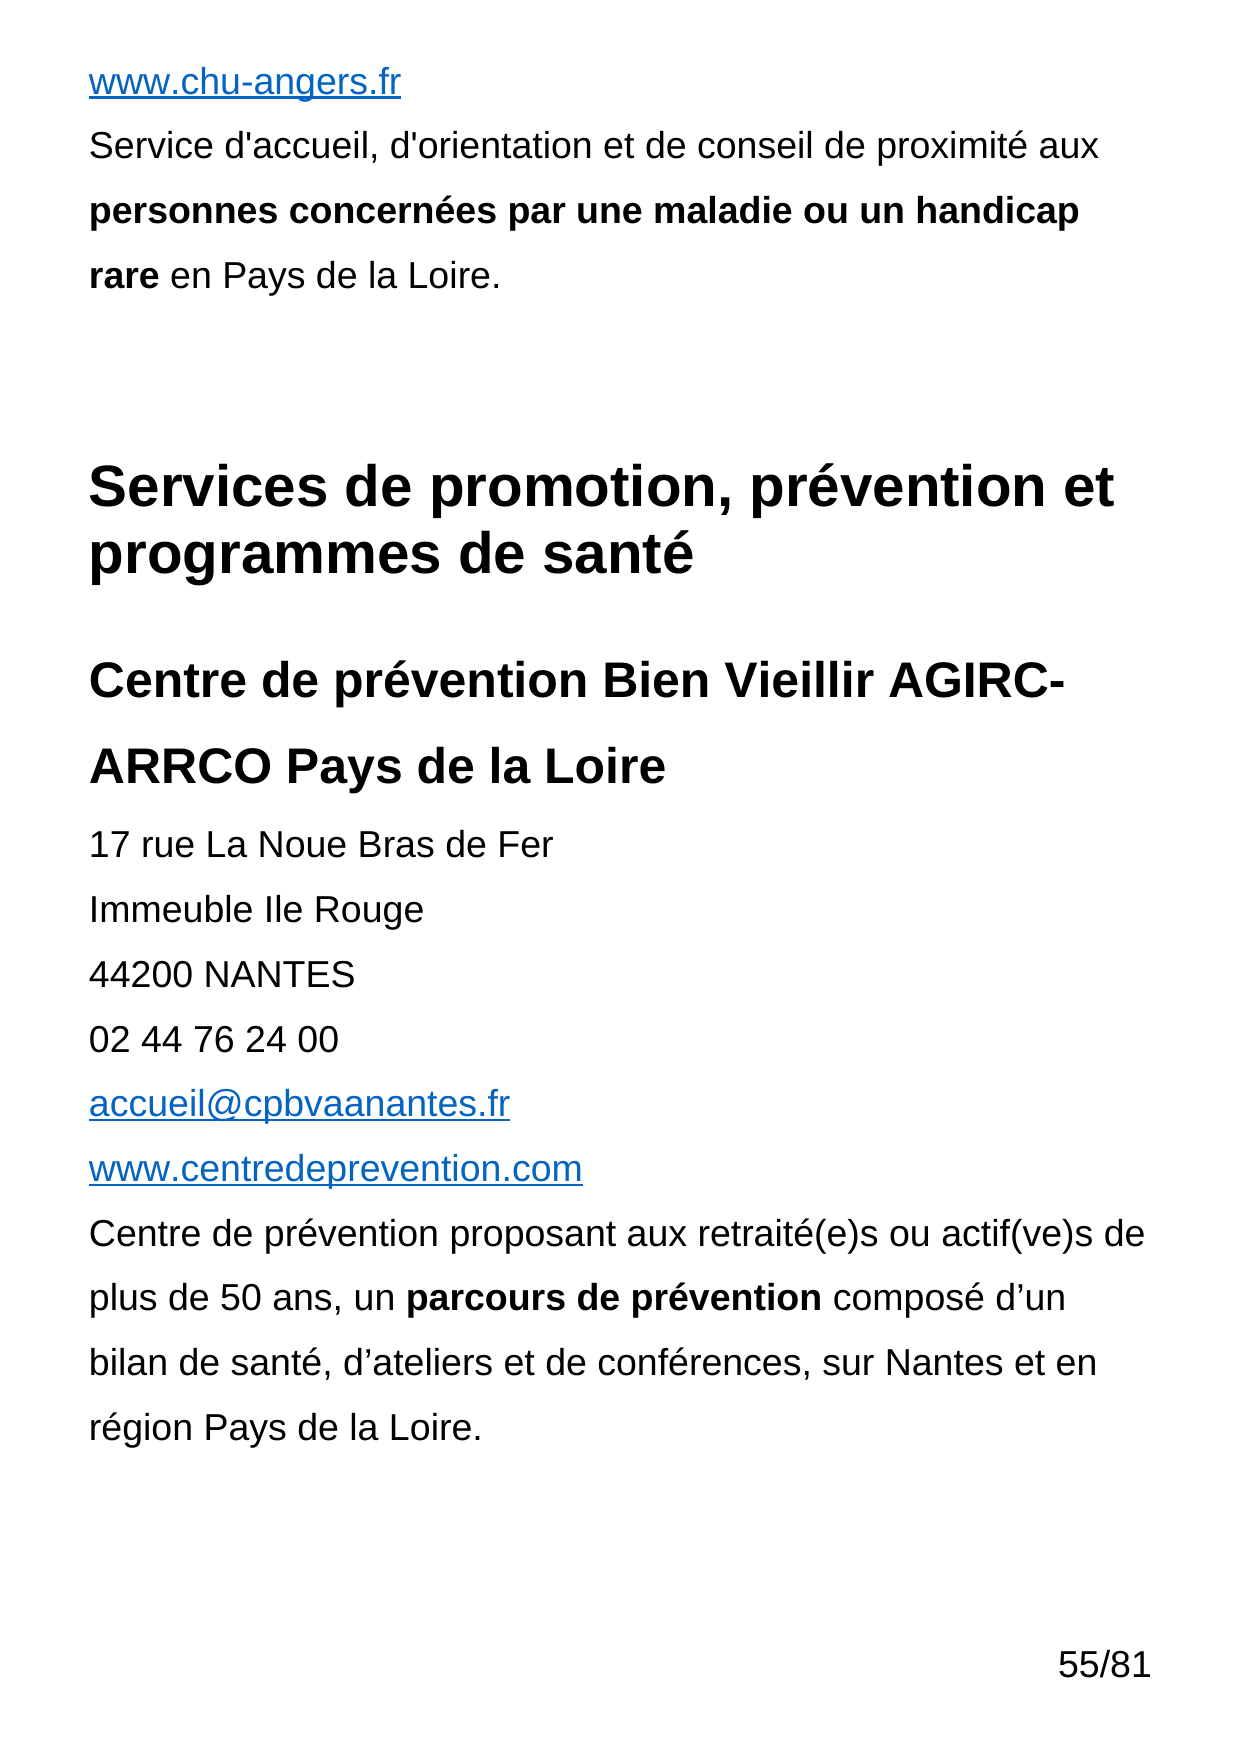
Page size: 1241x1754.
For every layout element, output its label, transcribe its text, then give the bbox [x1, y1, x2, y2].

text Service d'accueil, d'orientation et de conseil de proximité aux personnes concernées par une maladie ou un handicap rare en Pays de la Loire. [89, 124, 1152, 296]
text accueil@cpbvaanantes.fr [89, 1081, 1152, 1124]
text Centre de prévention proposant aux retraité(e)s ou actif(ve)s de plus de 50 ans, un parcours de prévention composé d’un bilan de santé, d’ateliers et de conférences, sur Nantes et en région Pays de la Loire. [89, 1211, 1152, 1448]
text 02 44 76 24 00 [89, 1017, 1152, 1060]
text www.centredeprevention.com [89, 1146, 1152, 1189]
subtitle Services de promotion, prévention et programmes de santé [89, 451, 1152, 586]
subtitle Centre de prévention Bien Vieillir AGIRC-ARRCO Pays de la Loire [89, 650, 1152, 794]
text 44200 NANTES [89, 952, 1152, 995]
text www.chu-angers.fr [89, 59, 1152, 102]
text Immeuble Ile Rouge [89, 887, 1152, 931]
text 17 rue La Noue Bras de Fer [89, 823, 1152, 866]
